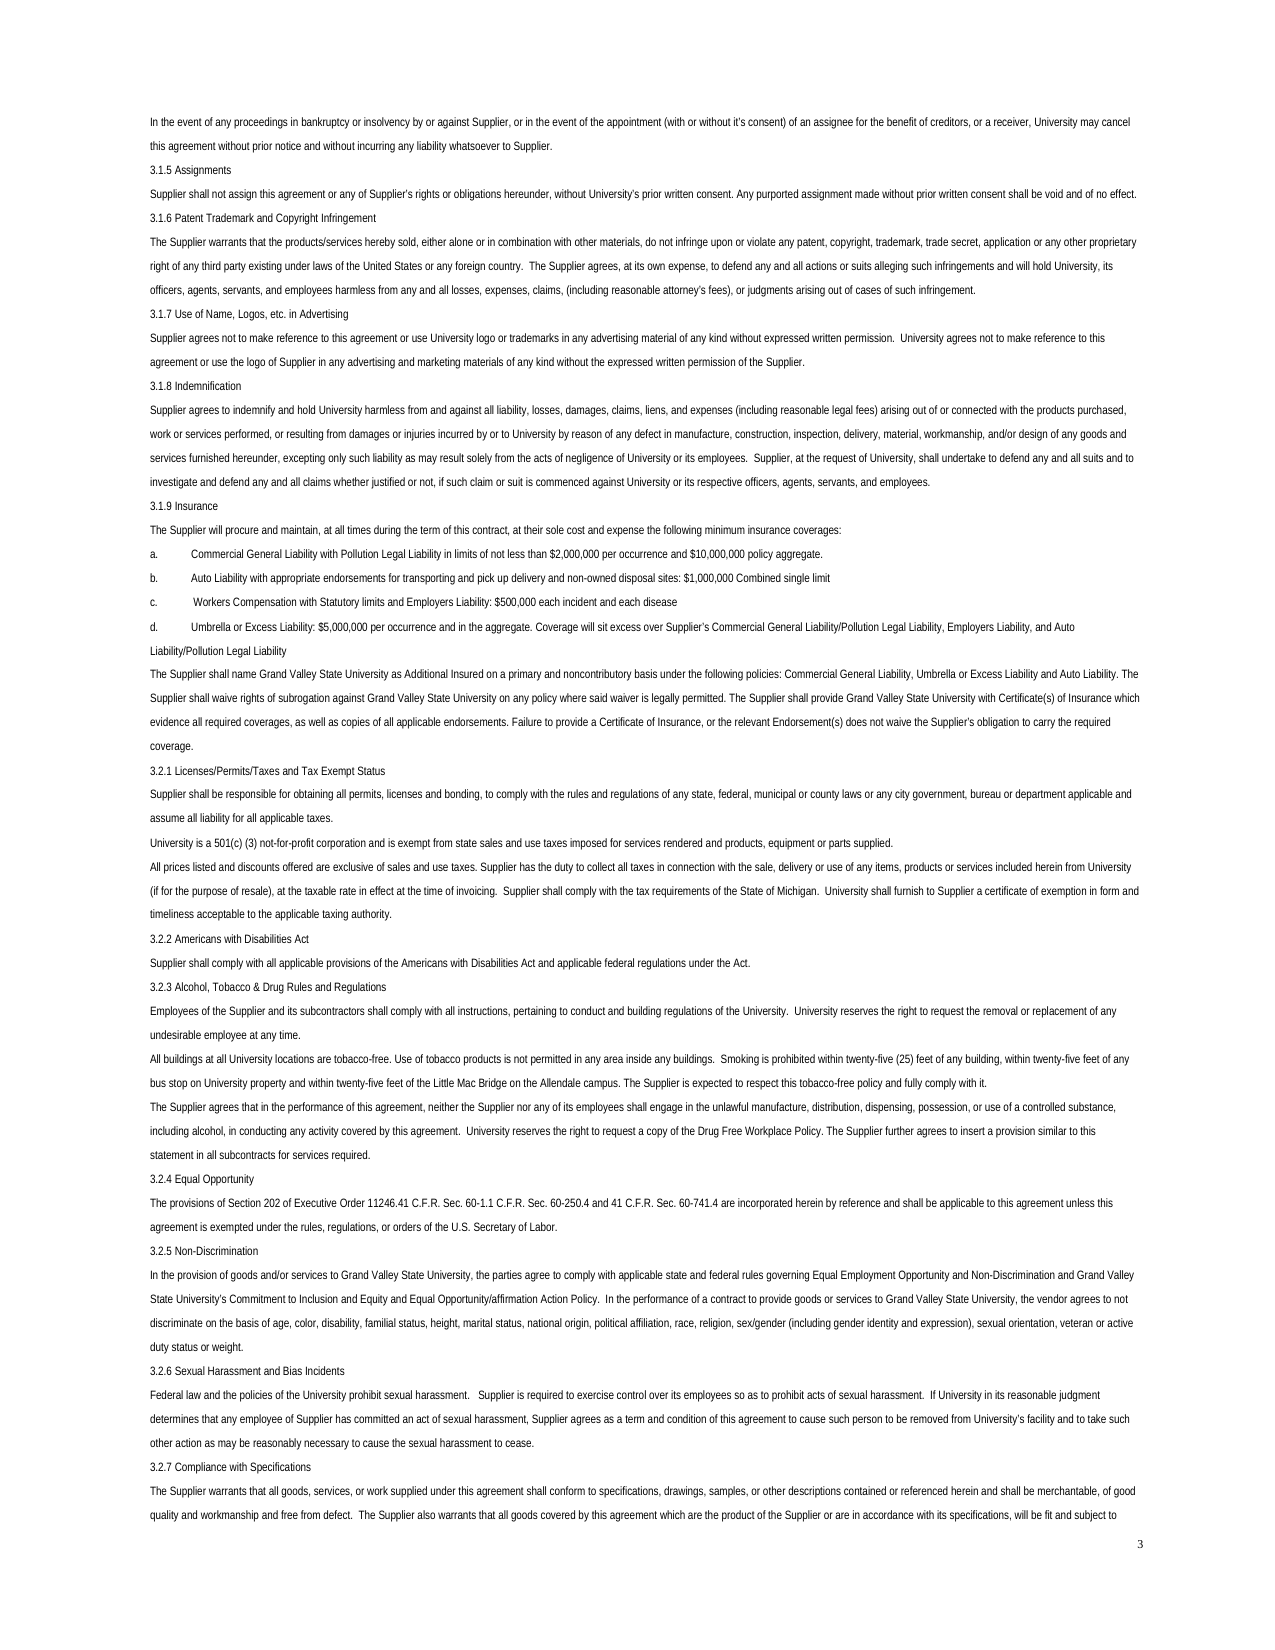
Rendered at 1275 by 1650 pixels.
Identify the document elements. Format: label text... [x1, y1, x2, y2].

text 3.2.2 Americans with Disabilities Act [150, 922, 1143, 946]
text The provisions of Section 202 of Executive Order 11246.41 C.F.R. Sec. 60-1.1 C.F.R. Sec. 60-250.4 and 41 C.F.R. Sec. 60-741.4 are incorporated herein by reference and shall be applicable to this agreement unless this agreement is exempted under the rules, regulations, or orders of the U.S. Secretary of Labor. [150, 1186, 1143, 1234]
text a. Commercial General Liability with Pollution Legal Liability in limits of not less than $2,000,000 per occurrence and $10,000,000 policy aggregate. [150, 537, 1143, 561]
text 3.2.5 Non-Discrimination [150, 1234, 1143, 1258]
text Supplier shall be responsible for obtaining all permits, licenses and bonding, to comply with the rules and regulations of any state, federal, municipal or county laws or any city government, bureau or department applicable and assume all liability for all applicable taxes. [150, 778, 1143, 826]
text Supplier agrees not to make reference to this agreement or use University logo or trademarks in any advertising material of any kind without expressed written permission. University agrees not to make reference to this agreement or use the logo of Supplier in any advertising and marketing materials of any kind without the expressed written permission of the Supplier. [150, 321, 1143, 369]
text 3.2.4 Equal Opportunity [150, 1162, 1143, 1186]
text 3.2.6 Sexual Harassment and Bias Incidents [150, 1354, 1143, 1378]
text 3.2.3 Alcohol, Tobacco & Drug Rules and Regulations [150, 970, 1143, 994]
text The Supplier agrees that in the performance of this agreement, neither the Supplier nor any of its employees shall engage in the unlawful manufacture, distribution, dispensing, possession, or use of a controlled substance, including alcohol, in conducting any activity covered by this agreement. University reserves the right to request a copy of the Drug Free Workplace Policy. The Supplier further agrees to insert a provision similar to this statement in all subcontracts for services required. [150, 1090, 1143, 1162]
text All buildings at all University locations are tobacco-free. Use of tobacco products is not permitted in any area inside any buildings. Smoking is prohibited within twenty-five (25) feet of any building, within twenty-five feet of any bus stop on University property and within twenty-five feet of the Little Mac Bridge on the Allendale campus. The Supplier is expected to respect this tobacco-free policy and fully comply with it. [150, 1042, 1143, 1090]
text b. Auto Liability with appropriate endorsements for transporting and pick up delivery and non-owned disposal sites: $1,000,000 Combined single limit [150, 561, 1143, 585]
text In the event of any proceedings in bankruptcy or insolvency by or against Supplier, or in the event of the appointment (with or without it’s consent) of an assignee for the benefit of creditors, or a receiver, University may cancel this agreement without prior notice and without incurring any liability whatsoever to Supplier. [150, 105, 1143, 153]
text The Supplier warrants that the products/services hereby sold, either alone or in combination with other materials, do not infringe upon or violate any patent, copyright, trademark, trade secret, application or any other proprietary right of any third party existing under laws of the United States or any foreign country. The Supplier agrees, at its own expense, to defend any and all actions or suits alleging such infringements and will hold University, its officers, agents, servants, and employees harmless from any and all losses, expenses, claims, (including reasonable attorney’s fees), or judgments arising out of cases of such infringement. [150, 225, 1143, 297]
text In the provision of goods and/or services to Grand Valley State University, the parties agree to comply with applicable state and federal rules governing Equal Employment Opportunity and Non-Discrimination and Grand Valley State University’s Commitment to Inclusion and Equity and Equal Opportunity/affirmation Action Policy. In the performance of a contract to provide goods or services to Grand Valley State University, the vendor agrees to not discriminate on the basis of age, color, disability, familial status, height, marital status, national origin, political affiliation, race, religion, sex/gender (including gender identity and expression), sexual orientation, veteran or active duty status or weight. [150, 1258, 1143, 1354]
text Supplier shall comply with all applicable provisions of the Americans with Disabilities Act and applicable federal regulations under the Act. [150, 946, 1143, 970]
text 3.1.5 Assignments [150, 153, 1143, 177]
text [150, 1474, 1143, 1522]
text 3.1.6 Patent Trademark and Copyright Infringement [150, 201, 1143, 225]
text The Supplier will procure and maintain, at all times during the term of this contract, at their sole cost and expense the following minimum insurance coverages: [150, 513, 1143, 537]
text c. Workers Compensation with Statutory limits and Employers Liability: $500,000 each incident and each disease [150, 586, 1143, 609]
text d. Umbrella or Excess Liability: $5,000,000 per occurrence and in the aggregate. Coverage will sit excess over Supplier’s Commercial General Liability/Pollution Legal Liability, Employers Liability, and Auto Liability/Pollution Legal Liability [150, 609, 1143, 657]
text Federal law and the policies of the University prohibit sexual harassment. Supplier is required to exercise control over its employees so as to prohibit acts of sexual harassment. If University in its reasonable judgment determines that any employee of Supplier has committed an act of sexual harassment, Supplier agrees as a term and condition of this agreement to cause such person to be removed from University’s facility and to take such other action as may be reasonably necessary to cause the sexual harassment to cease. [150, 1378, 1143, 1450]
text 3.2.1 Licenses/Permits/Taxes and Tax Exempt Status [150, 753, 1143, 777]
text 3.1.8 Indemnification [150, 369, 1143, 393]
text 3.1.9 Insurance [150, 489, 1143, 513]
text Supplier shall not assign this agreement or any of Supplier’s rights or obligations hereunder, without University’s prior written consent. Any purported assignment made without prior written consent shall be void and of no effect. [150, 177, 1143, 201]
text All prices listed and discounts offered are exclusive of sales and use taxes. Supplier has the duty to collect all taxes in connection with the sale, delivery or use of any items, products or services included herein from University (if for the purpose of resale), at the taxable rate in effect at the time of invoicing. Supplier shall comply with the tax requirements of the State of Michigan. University shall furnish to Supplier a certificate of exemption in form and timeliness acceptable to the applicable taxing authority. [150, 850, 1143, 922]
text Employees of the Supplier and its subcontractors shall comply with all instructions, pertaining to conduct and building regulations of the University. University reserves the right to request the removal or replacement of any undesirable employee at any time. [150, 994, 1143, 1042]
text University is a 501(c) (3) not-for-profit corporation and is exempt from state sales and use taxes imposed for services rendered and products, equipment or parts supplied. [150, 826, 1143, 849]
text 3.2.7 Compliance with Specifications [150, 1450, 1143, 1474]
text The Supplier shall name Grand Valley State University as Additional Insured on a primary and noncontributory basis under the following policies: Commercial General Liability, Umbrella or Excess Liability and Auto Liability. The Supplier shall waive rights of subrogation against Grand Valley State University on any policy where said waiver is legally permitted. The Supplier shall provide Grand Valley State University with Certificate(s) of Insurance which evidence all required coverages, as well as copies of all applicable endorsements. Failure to provide a Certificate of Insurance, or the relevant Endorsement(s) does not waive the Supplier’s obligation to carry the required coverage. [150, 658, 1143, 753]
text Supplier agrees to indemnify and hold University harmless from and against all liability, losses, damages, claims, liens, and expenses (including reasonable legal fees) arising out of or connected with the products purchased, work or services performed, or resulting from damages or injuries incurred by or to University by reason of any defect in manufacture, construction, inspection, delivery, material, workmanship, and/or design of any goods and services furnished hereunder, excepting only such liability as may result solely from the acts of negligence of University or its employees. Supplier, at the request of University, shall undertake to defend any and all suits and to investigate and defend any and all claims whether justified or not, if such claim or suit is commenced against University or its respective officers, agents, servants, and employees. [150, 393, 1143, 489]
text 3.1.7 Use of Name, Logos, etc. in Advertising [150, 297, 1143, 321]
